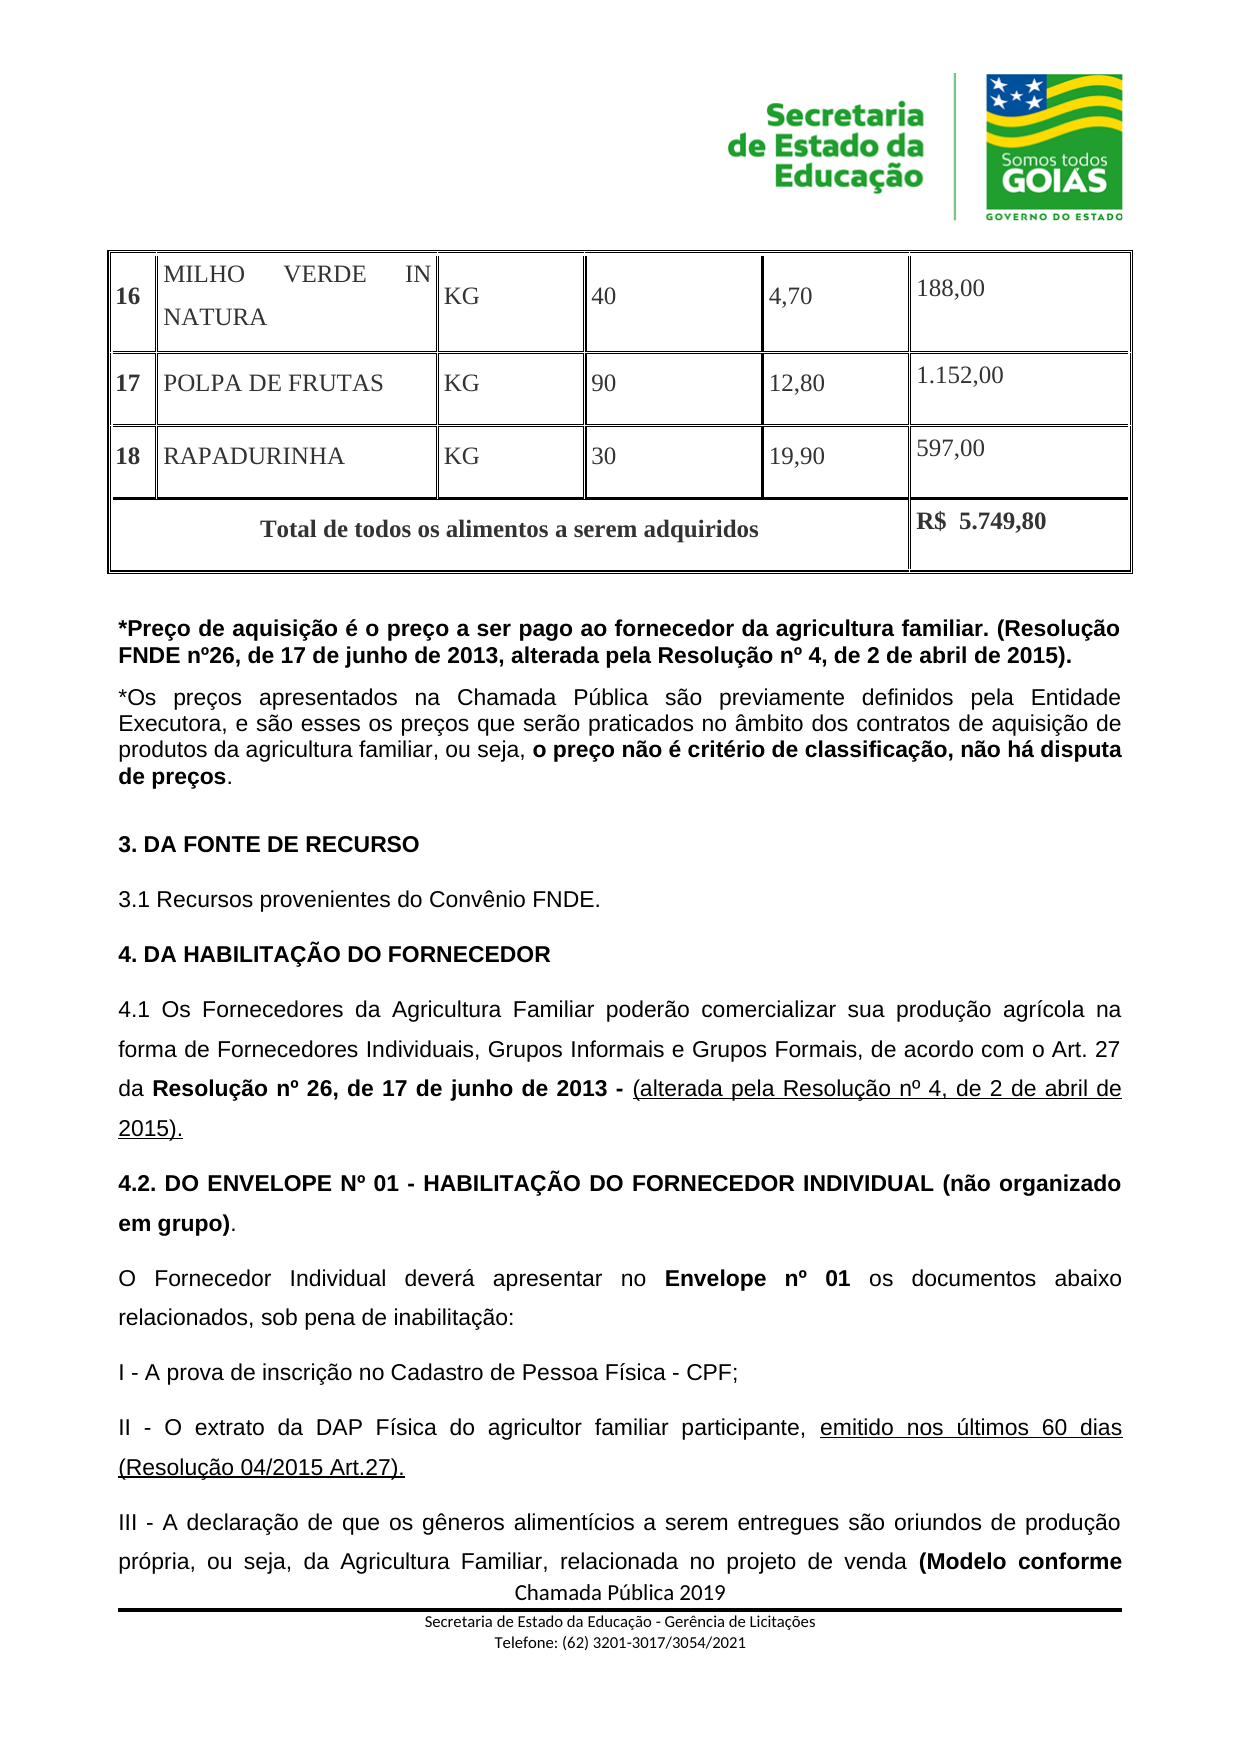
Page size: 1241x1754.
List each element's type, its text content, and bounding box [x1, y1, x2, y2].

text 4.1 Os Fornecedores da Agricultura Familiar poderão comercializar sua produção agrícola na forma de Fornecedores Individuais, Grupos Informais e Grupos Formais, de acordo com o Art. 27 da Resolução nº 26, de 17 de junho de 2013 - (alterada pela Resolução nº 4, de 2 de abril de 2015). [118, 996, 1122, 1141]
table_cell 16 [111, 253, 157, 351]
text *Os preços apresentados na Chamada Pública são previamente definidos pela Entidade Executora, e são esses os preços que serão praticados no âmbito dos contratos de aquisição de produtos da agricultura familiar, ou seja, o preço não é critério de classificação, não há disputa de preços. [118, 684, 1122, 789]
text O Fornecedor Individual deverá apresentar no Envelope nº 01 os documentos abaixo relacionados, sob pena de inabilitação: [118, 1264, 1122, 1330]
table_cell 40 [585, 253, 762, 351]
table_cell 1.152,00 [910, 351, 1131, 424]
text 4. DA HABILITAÇÃO DO FORNECEDOR [118, 941, 1122, 968]
text I - A prova de inscrição no Cadastro de Pessoa Física - CPF; [118, 1359, 1122, 1386]
text 3. DA FONTE DE RECURSO [118, 831, 1122, 857]
table_cell MILHO VERDE IN NATURA [157, 253, 437, 351]
table_cell RAPADURINHA [158, 427, 436, 497]
table_cell Total de todos os alimentos a serem adquiridos [111, 497, 910, 570]
table_cell KG [439, 427, 583, 497]
table_cell 90 [587, 354, 761, 424]
table_cell 30 [587, 427, 761, 497]
table_cell R$ 5.749,80 [910, 497, 1130, 570]
table_cell KG [438, 251, 585, 351]
text 3.1 Recursos provenientes do Convênio FNDE. [118, 886, 1122, 913]
table_cell KG [439, 354, 583, 424]
table_cell 18 [109, 424, 157, 497]
text *Preço de aquisição é o preço a ser pago ao fornecedor da agricultura familiar. (Resolução FNDE nº26, de 17 de junho de 2013, alterada pela Resolução nº 4, de 2 de abril de 2015). [118, 615, 1122, 668]
picture [727, 73, 1123, 222]
table_cell 17 [109, 351, 157, 424]
table_cell 597,00 [910, 424, 1131, 497]
table_cell 19,90 [764, 427, 908, 497]
table_cell POLPA DE FRUTAS [158, 354, 436, 424]
text 4.2. DO ENVELOPE Nº 01 - HABILITAÇÃO DO FORNECEDOR INDIVIDUAL (não organizado em grupo). [118, 1170, 1122, 1236]
table_cell 4,70 [762, 253, 910, 351]
table_cell 188,00 [910, 253, 1130, 351]
table_cell 12,80 [764, 354, 908, 424]
text II - O extrato da DAP Física do agricultor familiar participante, emitido nos últimos 60 dias (Resolução 04/2015 Art.27). [118, 1414, 1122, 1480]
